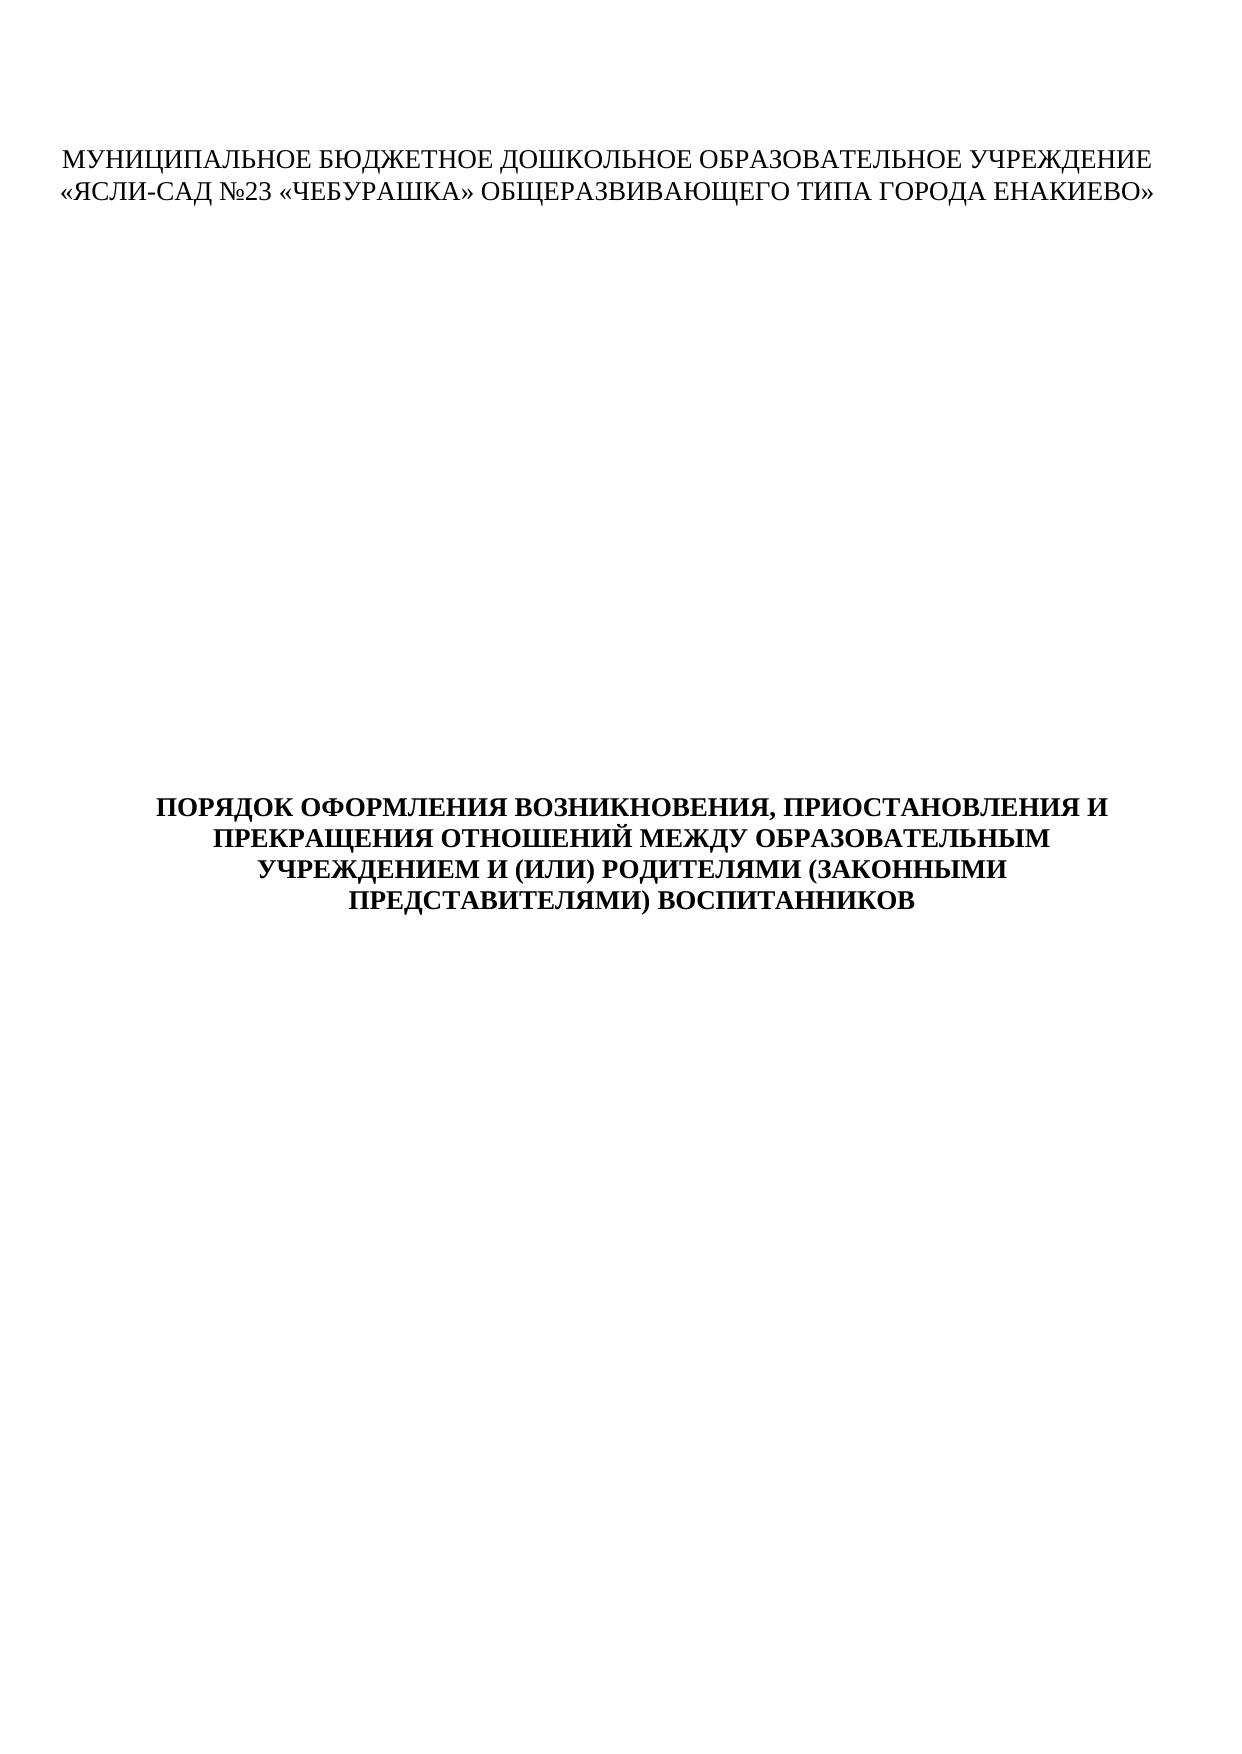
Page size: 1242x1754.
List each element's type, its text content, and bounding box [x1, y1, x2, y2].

title ПРЕДСТАВИТЕЛЯМИ) ВОСПИТАННИКОВ [103, 885, 1161, 916]
text МУНИЦИПАЛЬНОЕ БЮДЖЕТНОЕ ДОШКОЛЬНОЕ ОБРАЗОВАТЕЛЬНОЕ УЧРЕЖДЕНИЕ «ЯСЛИ-САД №23 «ЧЕБУРАШКА» ОБЩЕРАЗВИВАЮЩЕГО ТИПА ГОРОДА ЕНАКИЕВО» [50, 143, 1164, 206]
title ПОРЯДОК ОФОРМЛЕНИЯ ВОЗНИКНОВЕНИЯ, ПРИОСТАНОВЛЕНИЯ И ПРЕКРАЩЕНИЯ ОТНОШЕНИЙ МЕЖДУ ОБРАЗОВАТЕЛЬНЫМ УЧРЕЖДЕНИЕМ И (ИЛИ) РОДИТЕЛЯМИ (ЗАКОННЫМИ [103, 791, 1161, 885]
